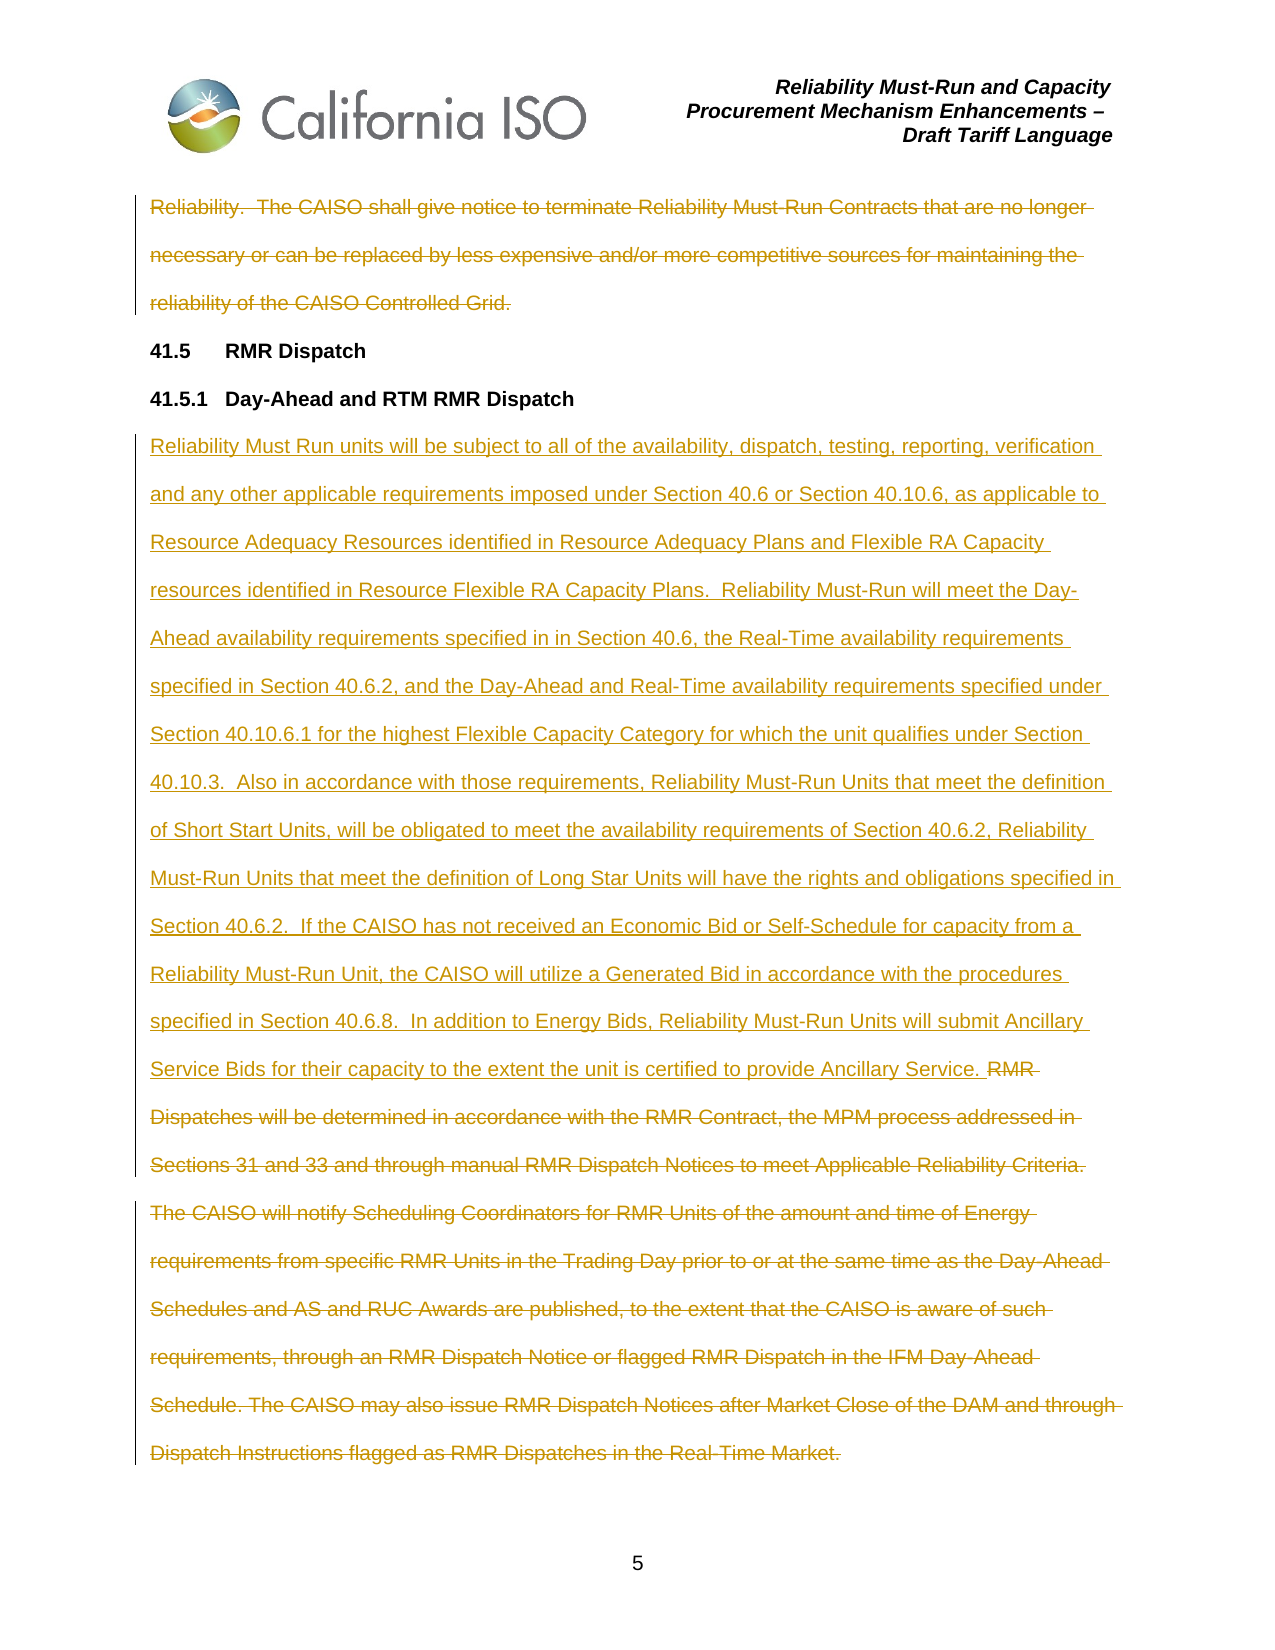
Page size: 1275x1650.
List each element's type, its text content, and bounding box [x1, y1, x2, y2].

text 41.5.1 Day-Ahead and RTM RMR Dispatch [150, 386, 1125, 410]
text 41.5 RMR Dispatch [150, 338, 1125, 362]
picture [161, 75, 591, 156]
